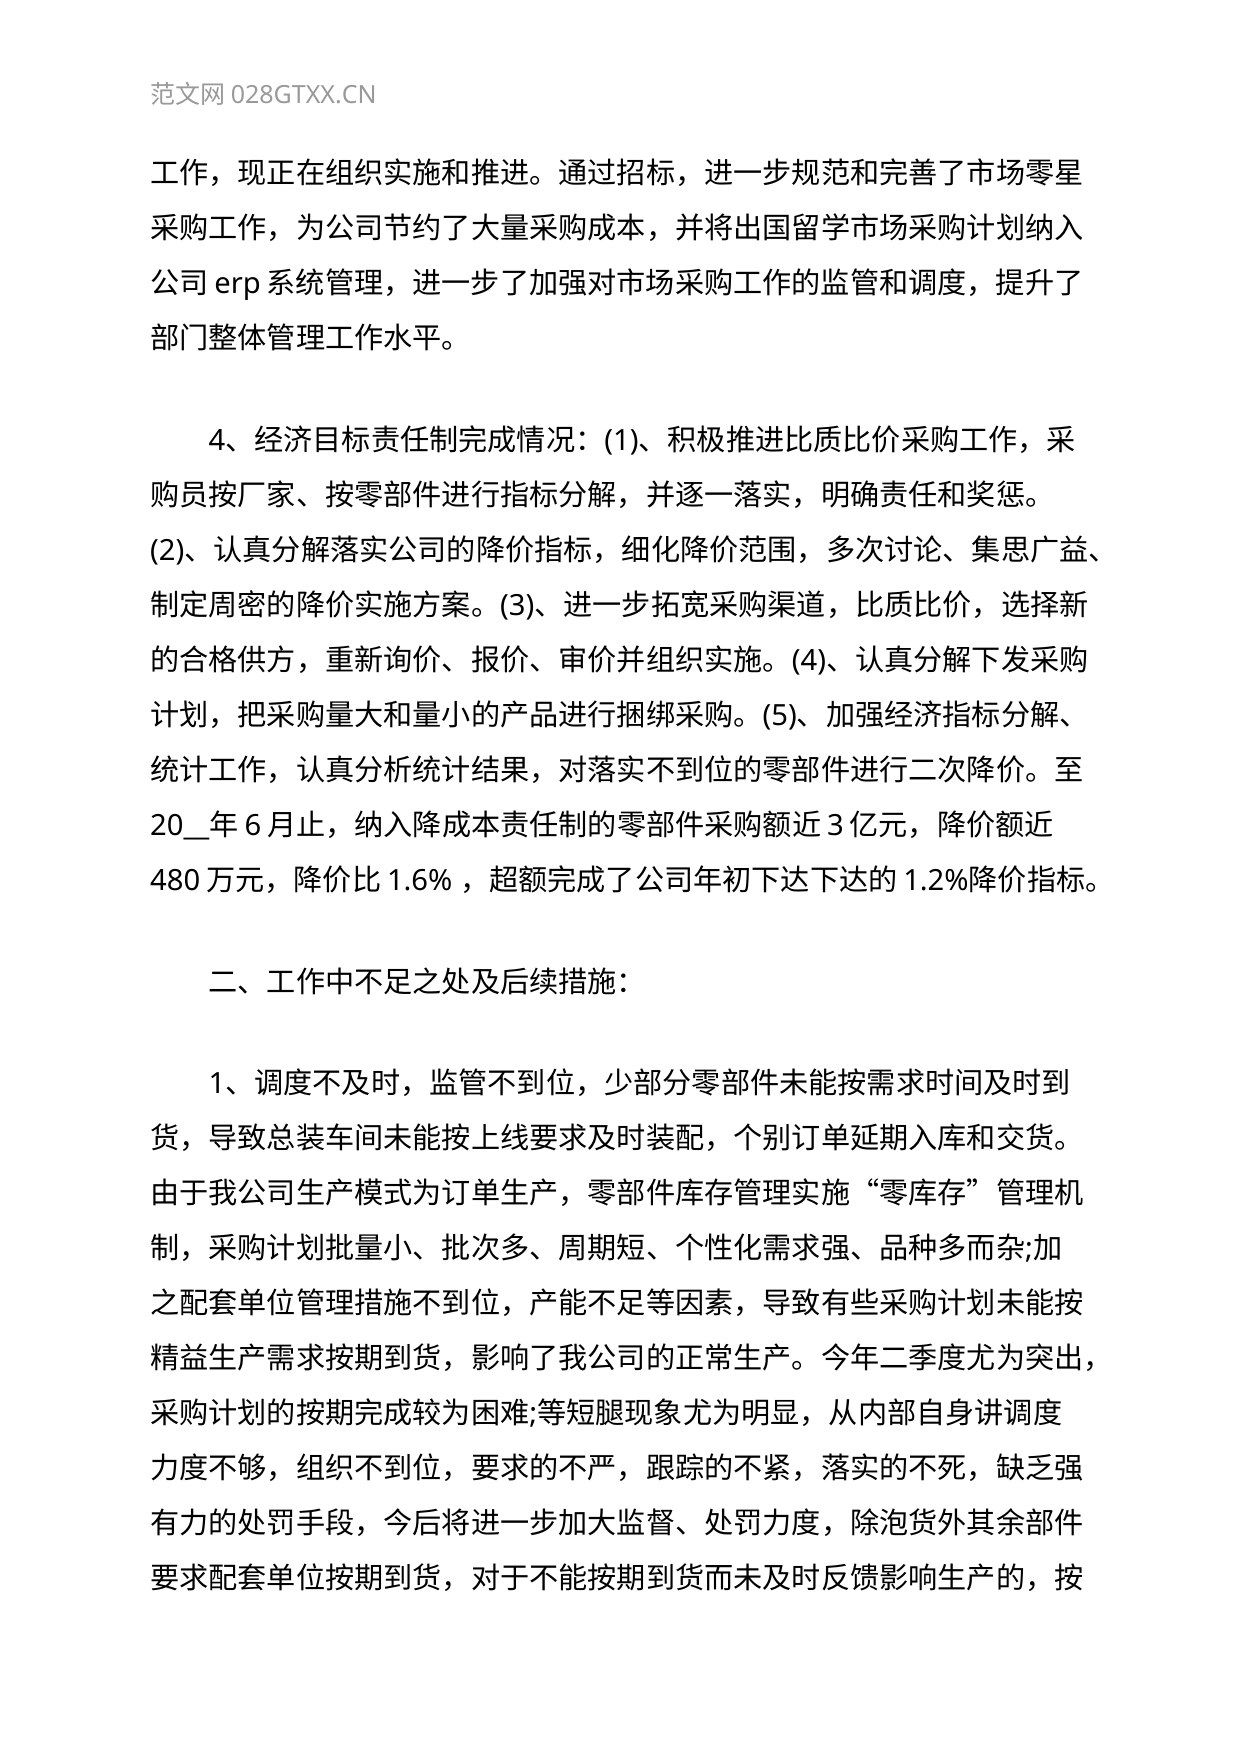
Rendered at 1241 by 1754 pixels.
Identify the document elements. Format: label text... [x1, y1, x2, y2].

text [150, 150, 1090, 357]
text 二、工作中不足之处及后续措施： [150, 958, 1090, 1001]
text 4、经济目标责任制完成情况：(1)、积极推进比质比价采购工作，采购员按厂家、按零部件进行指标分解，并逐一落实，明确责任和奖惩。(2)、认真分解落实公司的降价指标，细化降价范围，多次讨论、集思广益、制定周密的降价实施方案。(3)、进一步拓宽采购渠道，比质比价，选择新的合格供方，重新询价、报价、审价并组织实施。(4)、认真分解下发采购计划，把采购量大和量小的产品进行捆绑采购。(5)、加强经济指标分解、统计工作，认真分析统计结果，对落实不到位的零部件进行二次降价。至20__年6月止，纳入降成本责任制的零部件采购额近3亿元，降价额近480万元，降价比1.6% ，超额完成了公司年初下达下达的1.2%降价指标。 [150, 417, 1090, 899]
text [150, 1060, 1090, 1597]
